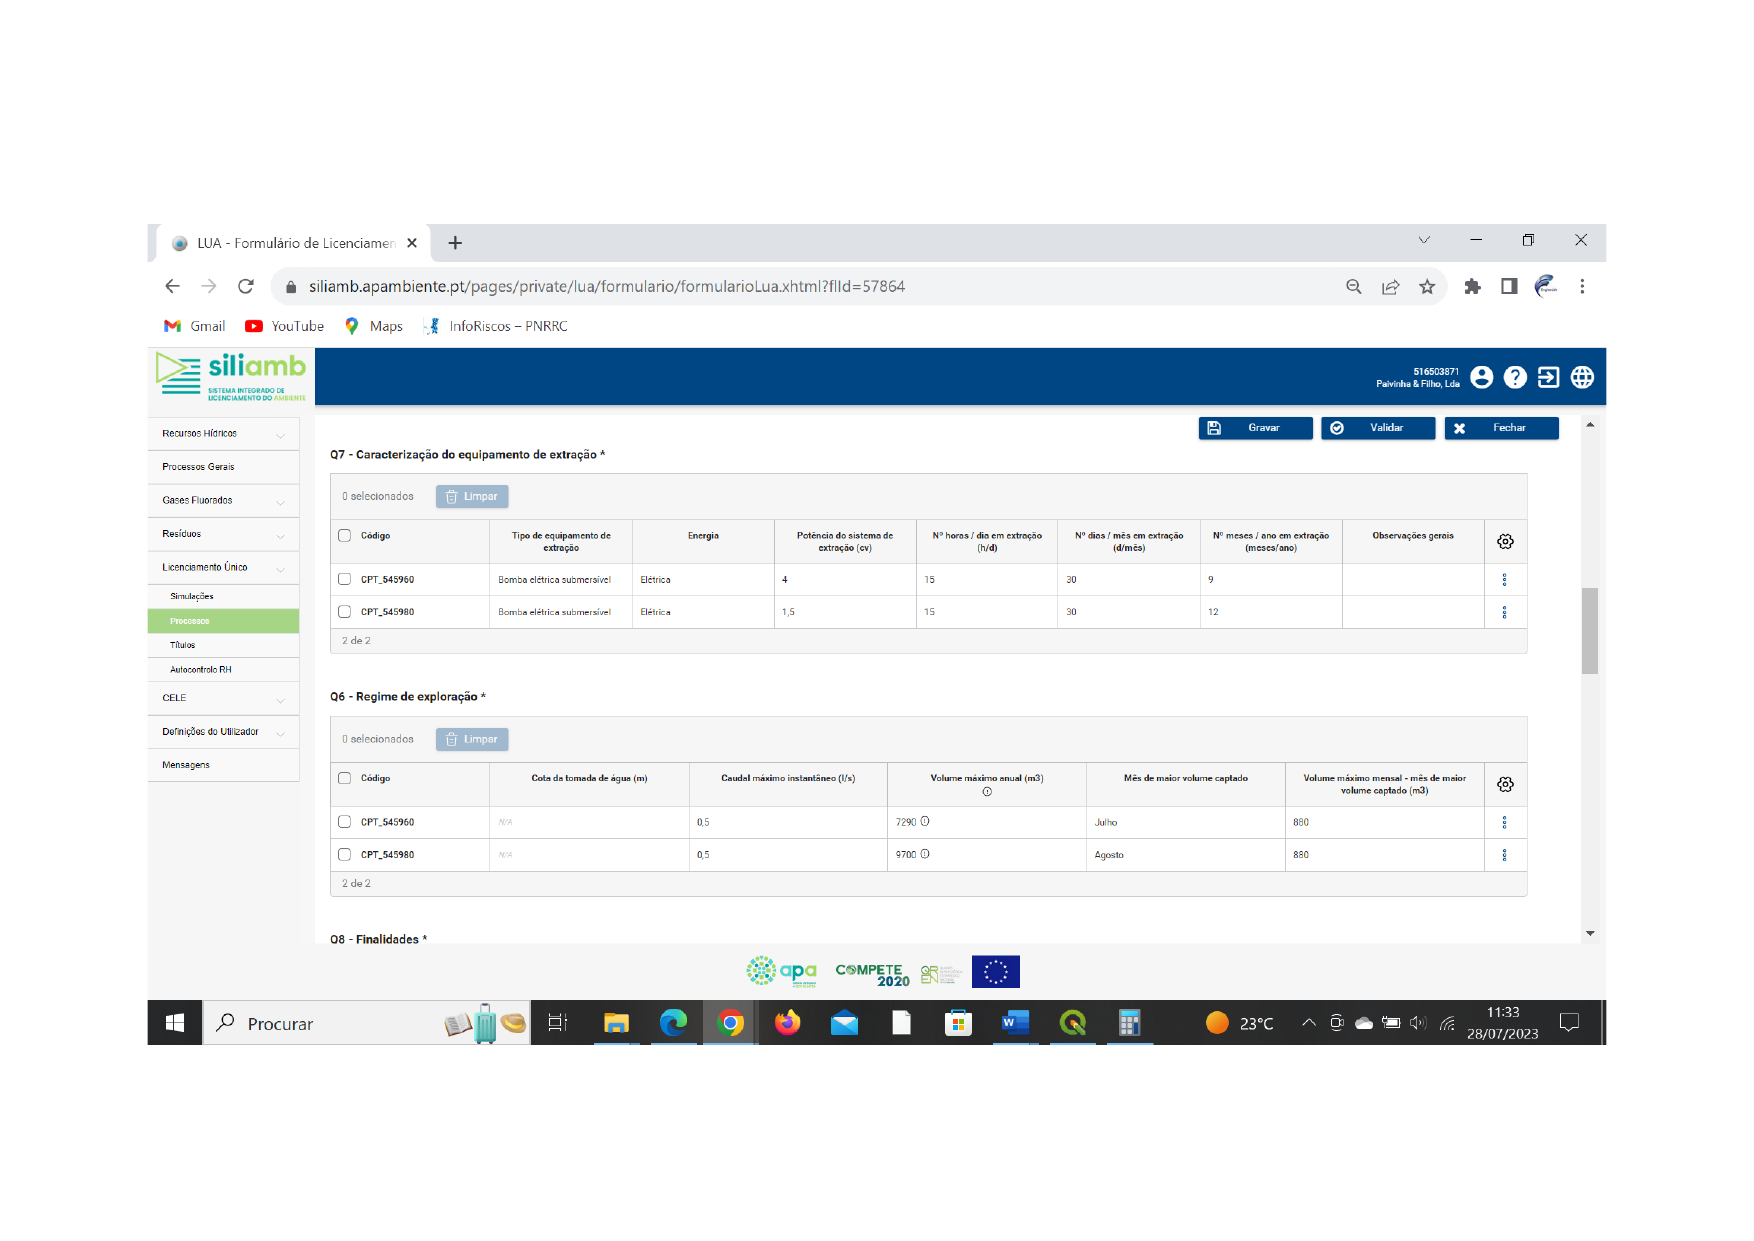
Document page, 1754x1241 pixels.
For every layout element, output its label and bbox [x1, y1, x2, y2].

picture [147, 224, 1607, 1045]
